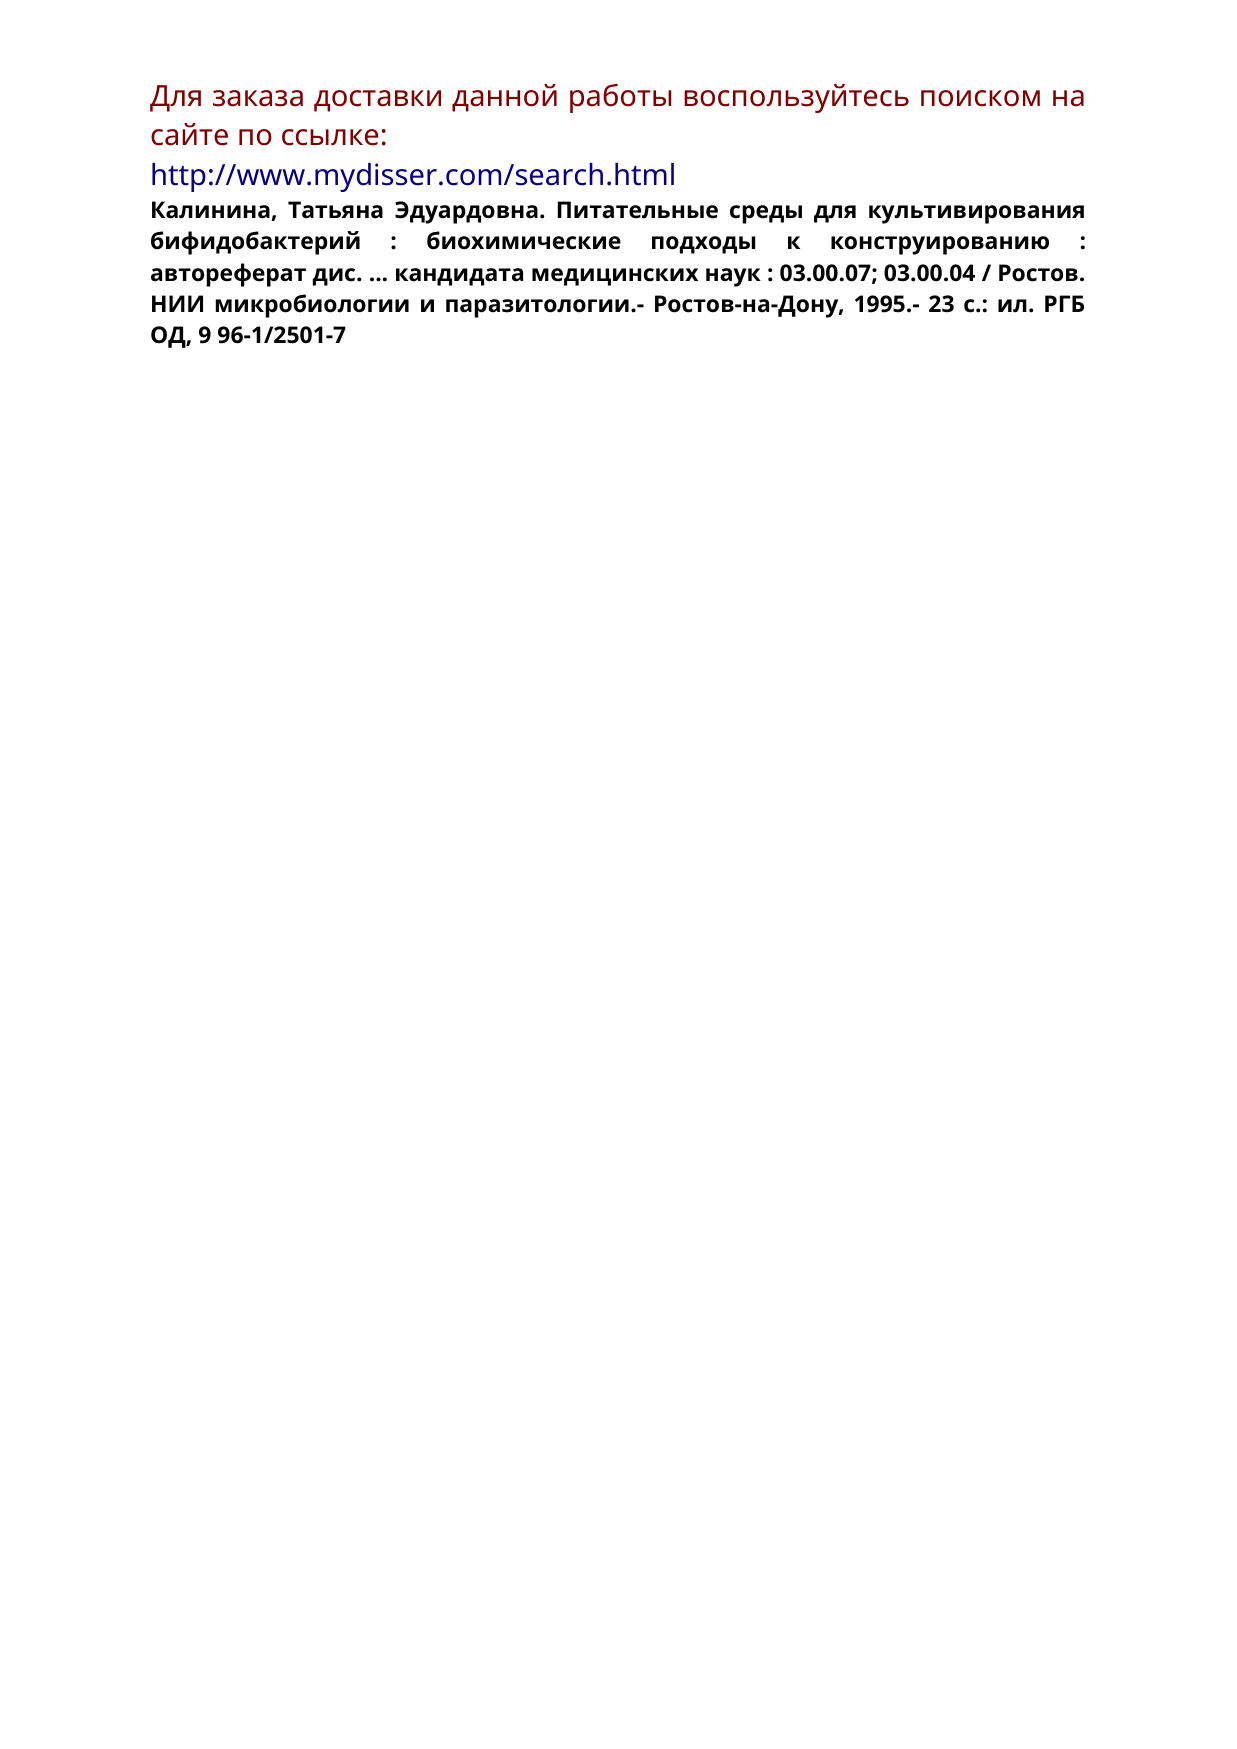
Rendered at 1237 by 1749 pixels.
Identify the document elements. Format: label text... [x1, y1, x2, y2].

text Калинина, Татьяна Эдуардовна. Питательные среды для культивирования бифидобактерий : биохимические подходы к конструированию : автореферат дис. ... кандидата медицинских наук : 03.00.07; 03.00.04 / Ростов. НИИ микробиологии и паразитологии.- Ростов-на-Дону, 1995.- 23 с.: ил. РГБ ОД, 9 96-1/2501-7 [150, 194, 1086, 350]
